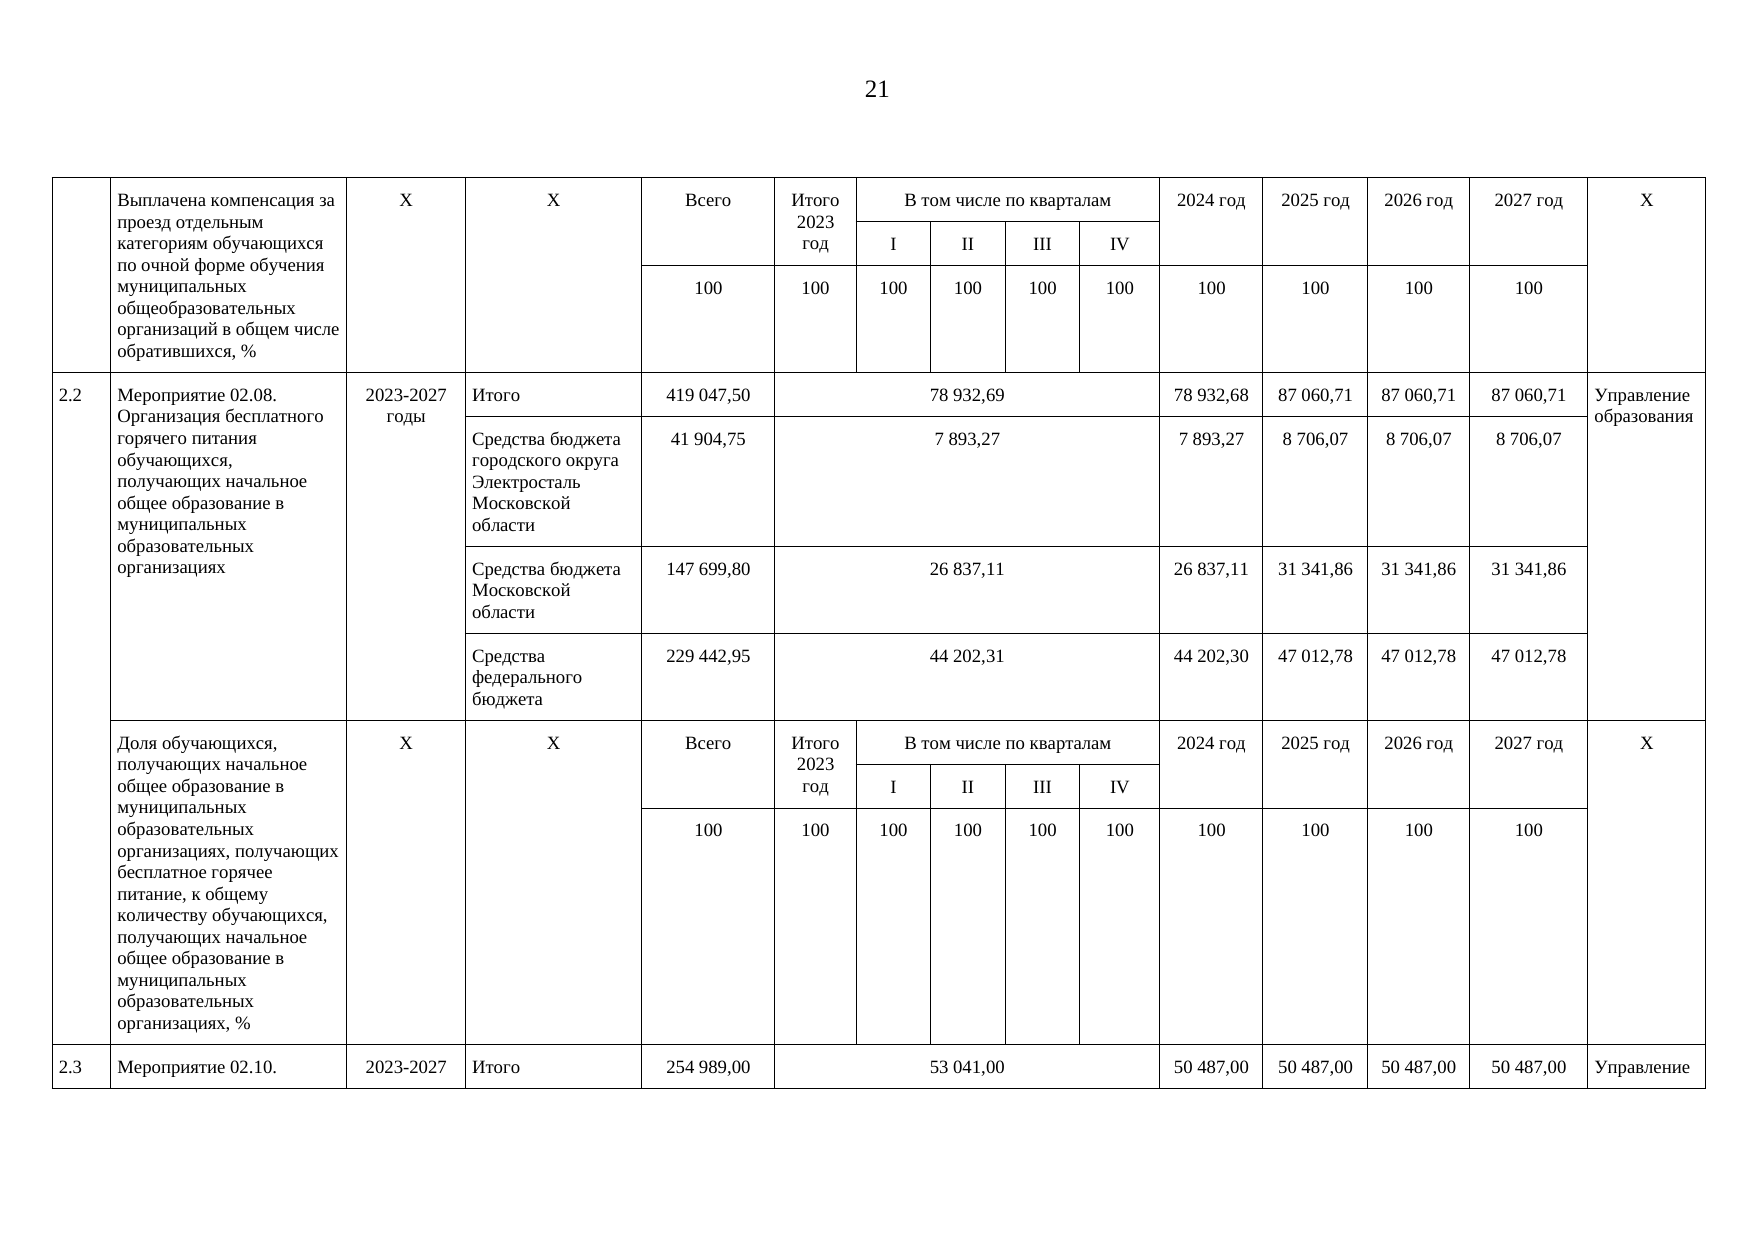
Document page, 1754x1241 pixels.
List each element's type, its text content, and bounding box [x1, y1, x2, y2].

table_cell X [347, 178, 465, 372]
table_cell 100 [1080, 266, 1159, 372]
table_cell Выплачена компенсация за проезд отдельным категориям обучающихся по очной форме обучения муниципальных общеобразовательных организаций в общем числе обратившихся, % [111, 178, 346, 372]
table_cell 229 442,95 [642, 634, 774, 720]
table_cell Средства бюджета Московской области [466, 547, 641, 633]
table_cell Управление образования [1588, 373, 1705, 720]
table_cell 2027 год [1470, 178, 1587, 265]
table_cell III [1006, 222, 1079, 265]
table_cell 2023-2027 годы [347, 1045, 465, 1088]
table_cell 78 932,69 [775, 373, 1159, 416]
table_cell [1588, 1045, 1705, 1088]
table_cell I [857, 765, 930, 808]
table_cell 2027 год [1470, 721, 1587, 808]
table_cell 2.2 [53, 373, 110, 1044]
table_cell X [1588, 178, 1705, 372]
table_cell 419 047,50 [642, 373, 774, 416]
table_cell Итого 2023 год [775, 721, 856, 808]
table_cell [111, 1045, 346, 1088]
table_cell 50 487,00 [1470, 1045, 1587, 1088]
table_cell 47 012,78 [1470, 634, 1587, 720]
table_cell X [466, 178, 641, 372]
table_cell 100 [857, 809, 930, 1044]
table_cell III [1006, 765, 1079, 808]
table_cell 7 893,27 [1160, 417, 1262, 546]
table_cell X [1588, 721, 1705, 1044]
table_cell 147 699,80 [642, 547, 774, 633]
table_cell 31 341,86 [1368, 547, 1469, 633]
table_cell 2026 год [1368, 178, 1469, 265]
table_cell 100 [1470, 809, 1587, 1044]
table_cell Итого 2023 год [775, 178, 856, 265]
table_cell 41 904,75 [642, 417, 774, 546]
table_cell 8 706,07 [1263, 417, 1367, 546]
table_cell Итого [466, 1045, 641, 1088]
table_cell IV [1080, 765, 1159, 808]
table_cell 2.3 [53, 1045, 110, 1088]
table_cell 7 893,27 [775, 417, 1159, 546]
table_cell 100 [857, 266, 930, 372]
table_cell Мероприятие 02.08. Организация бесплатного горячего питания обучающихся, получающих начальное общее образование в муниципальных образовательных организациях [111, 373, 346, 720]
table_cell 2025 год [1263, 721, 1367, 808]
table_cell 100 [1160, 809, 1262, 1044]
table_cell Средства бюджета городского округа Электросталь Московской области [466, 417, 641, 546]
table_cell Всего [642, 178, 774, 265]
table_cell 100 [1263, 266, 1367, 372]
table_cell Итого [466, 373, 641, 416]
table_cell 50 487,00 [1160, 1045, 1262, 1088]
table_cell 8 706,07 [1368, 417, 1469, 546]
table_cell 100 [1263, 809, 1367, 1044]
table_cell Всего [642, 721, 774, 808]
table_cell 47 012,78 [1368, 634, 1469, 720]
table_cell I [857, 222, 930, 265]
table_cell 47 012,78 [1263, 634, 1367, 720]
table_cell 100 [1006, 809, 1079, 1044]
table_cell 100 [775, 809, 856, 1044]
table_cell X [466, 721, 641, 1044]
table_cell 100 [1006, 266, 1079, 372]
table_cell 100 [931, 266, 1005, 372]
table_cell В том числе по кварталам [857, 178, 1159, 221]
table_cell 87 060,71 [1263, 373, 1367, 416]
table_cell 87 060,71 [1470, 373, 1587, 416]
table_cell 31 341,86 [1470, 547, 1587, 633]
table_cell 44 202,30 [1160, 634, 1262, 720]
table_cell 2024 год [1160, 178, 1262, 265]
table_cell 78 932,68 [1160, 373, 1262, 416]
table_cell II [931, 765, 1005, 808]
table_cell 254 989,00 [642, 1045, 774, 1088]
table_cell В том числе по кварталам [857, 721, 1159, 764]
table_cell II [931, 222, 1005, 265]
table_cell 44 202,31 [775, 634, 1159, 720]
table_cell Средства федерального бюджета [466, 634, 641, 720]
table_cell 2024 год [1160, 721, 1262, 808]
table_cell 50 487,00 [1368, 1045, 1469, 1088]
table_cell 100 [1080, 809, 1159, 1044]
table_cell 100 [1160, 266, 1262, 372]
table_cell 100 [1368, 809, 1469, 1044]
table_cell 53 041,00 [775, 1045, 1159, 1088]
table_cell 2025 год [1263, 178, 1367, 265]
table_cell 8 706,07 [1470, 417, 1587, 546]
table_cell 2026 год [1368, 721, 1469, 808]
table_cell 100 [931, 809, 1005, 1044]
table_cell 26 837,11 [775, 547, 1159, 633]
table_cell 31 341,86 [1263, 547, 1367, 633]
table_cell 87 060,71 [1368, 373, 1469, 416]
table_cell IV [1080, 222, 1159, 265]
table_cell 100 [1470, 266, 1587, 372]
table_cell 100 [642, 266, 774, 372]
table_cell X [347, 721, 465, 1044]
table_cell 100 [775, 266, 856, 372]
table_cell 100 [642, 809, 774, 1044]
table_cell 2023-2027 годы [347, 373, 465, 720]
table_cell 26 837,11 [1160, 547, 1262, 633]
table_cell Доля обучающихся, получающих начальное общее образование в муниципальных образовательных организациях, получающих бесплатное горячее питание, к общему количеству обучающихся, получающих начальное общее образование в муниципальных образовательных организациях, % [111, 721, 346, 1044]
table_cell 50 487,00 [1263, 1045, 1367, 1088]
table_cell 100 [1368, 266, 1469, 372]
